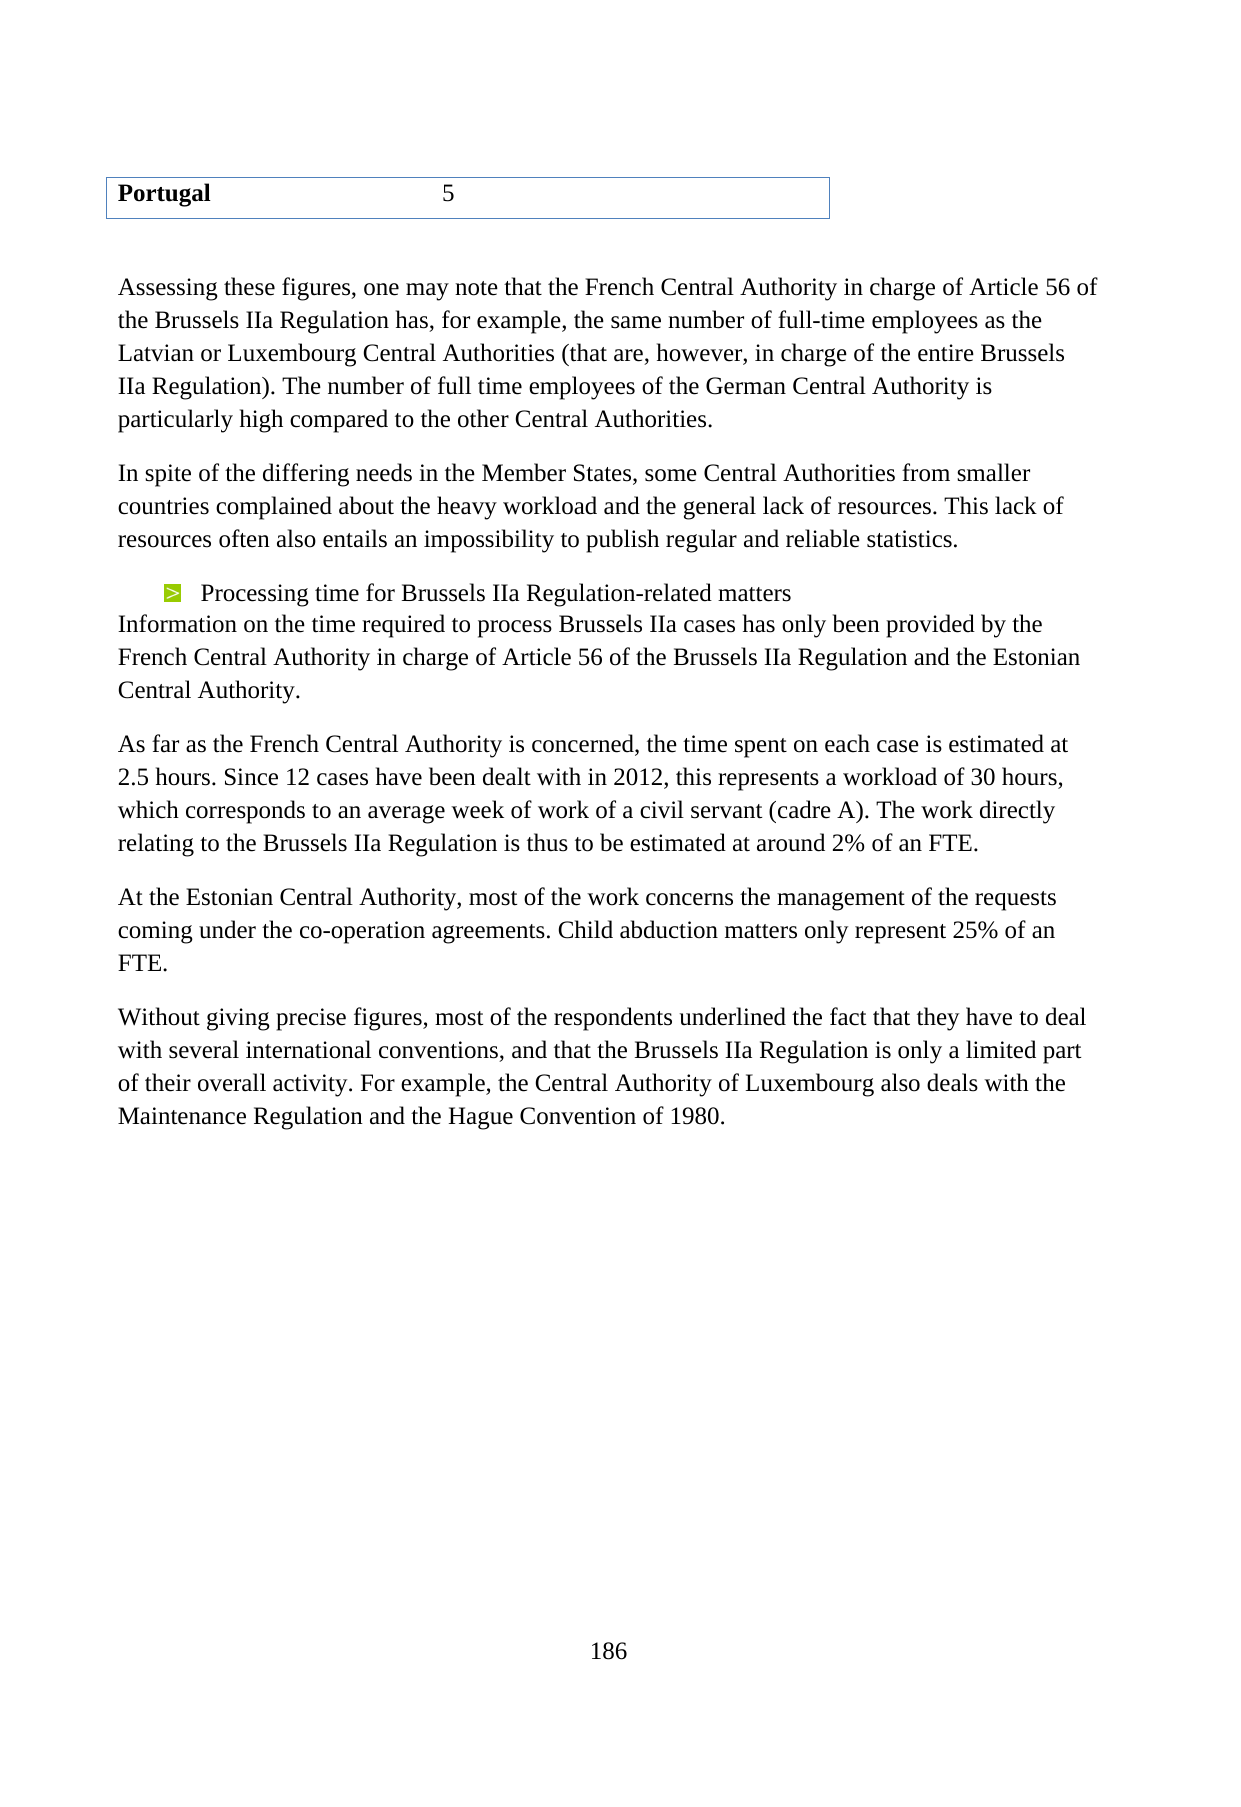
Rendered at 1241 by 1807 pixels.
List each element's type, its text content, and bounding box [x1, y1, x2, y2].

text Information on the time required to process Brussels IIa cases has only been provided by the French Central Authority in charge of Article 56 of the Brussels IIa Regulation and the Estonian Central Authority. [118, 609, 1099, 704]
table_cell 5 [431, 178, 829, 217]
list Processing time for Brussels IIa Regulation-related matters [163, 578, 1099, 607]
text In spite of the differing needs in the Member States, some Central Authorities from smaller countries complained about the heavy workload and the general lack of resources. This lack of resources often also entails an impossibility to publish regular and reliable statistics. [118, 458, 1099, 553]
table_cell Portugal [107, 178, 431, 217]
text At the Estonian Central Authority, most of the work concerns the management of the requests coming under the co-operation agreements. Child abduction matters only represent 25% of an FTE. [118, 882, 1099, 977]
text As far as the French Central Authority is concerned, the time spent on each case is estimated at 2.5 hours. Since 12 cases have been dealt with in 2012, this represents a workload of 30 hours, which corresponds to an average week of work of a civil servant (cadre A). The work directly relating to the Brussels IIa Regulation is thus to be estimated at around 2% of an FTE. [118, 729, 1099, 857]
text Without giving precise figures, most of the respondents underlined the fact that they have to deal with several international conventions, and that the Brussels IIa Regulation is only a limited part of their overall activity. For example, the Central Authority of Luxembourg also deals with the Maintenance Regulation and the Hague Convention of 1980. [118, 1002, 1099, 1130]
picture [164, 584, 181, 602]
text Assessing these figures, one may note that the French Central Authority in charge of Article 56 of the Brussels IIa Regulation has, for example, the same number of full-time employees as the Latvian or Luxembourg Central Authorities (that are, however, in charge of the entire Brussels IIa Regulation). The number of full time employees of the German Central Authority is particularly high compared to the other Central Authorities. [118, 272, 1099, 433]
